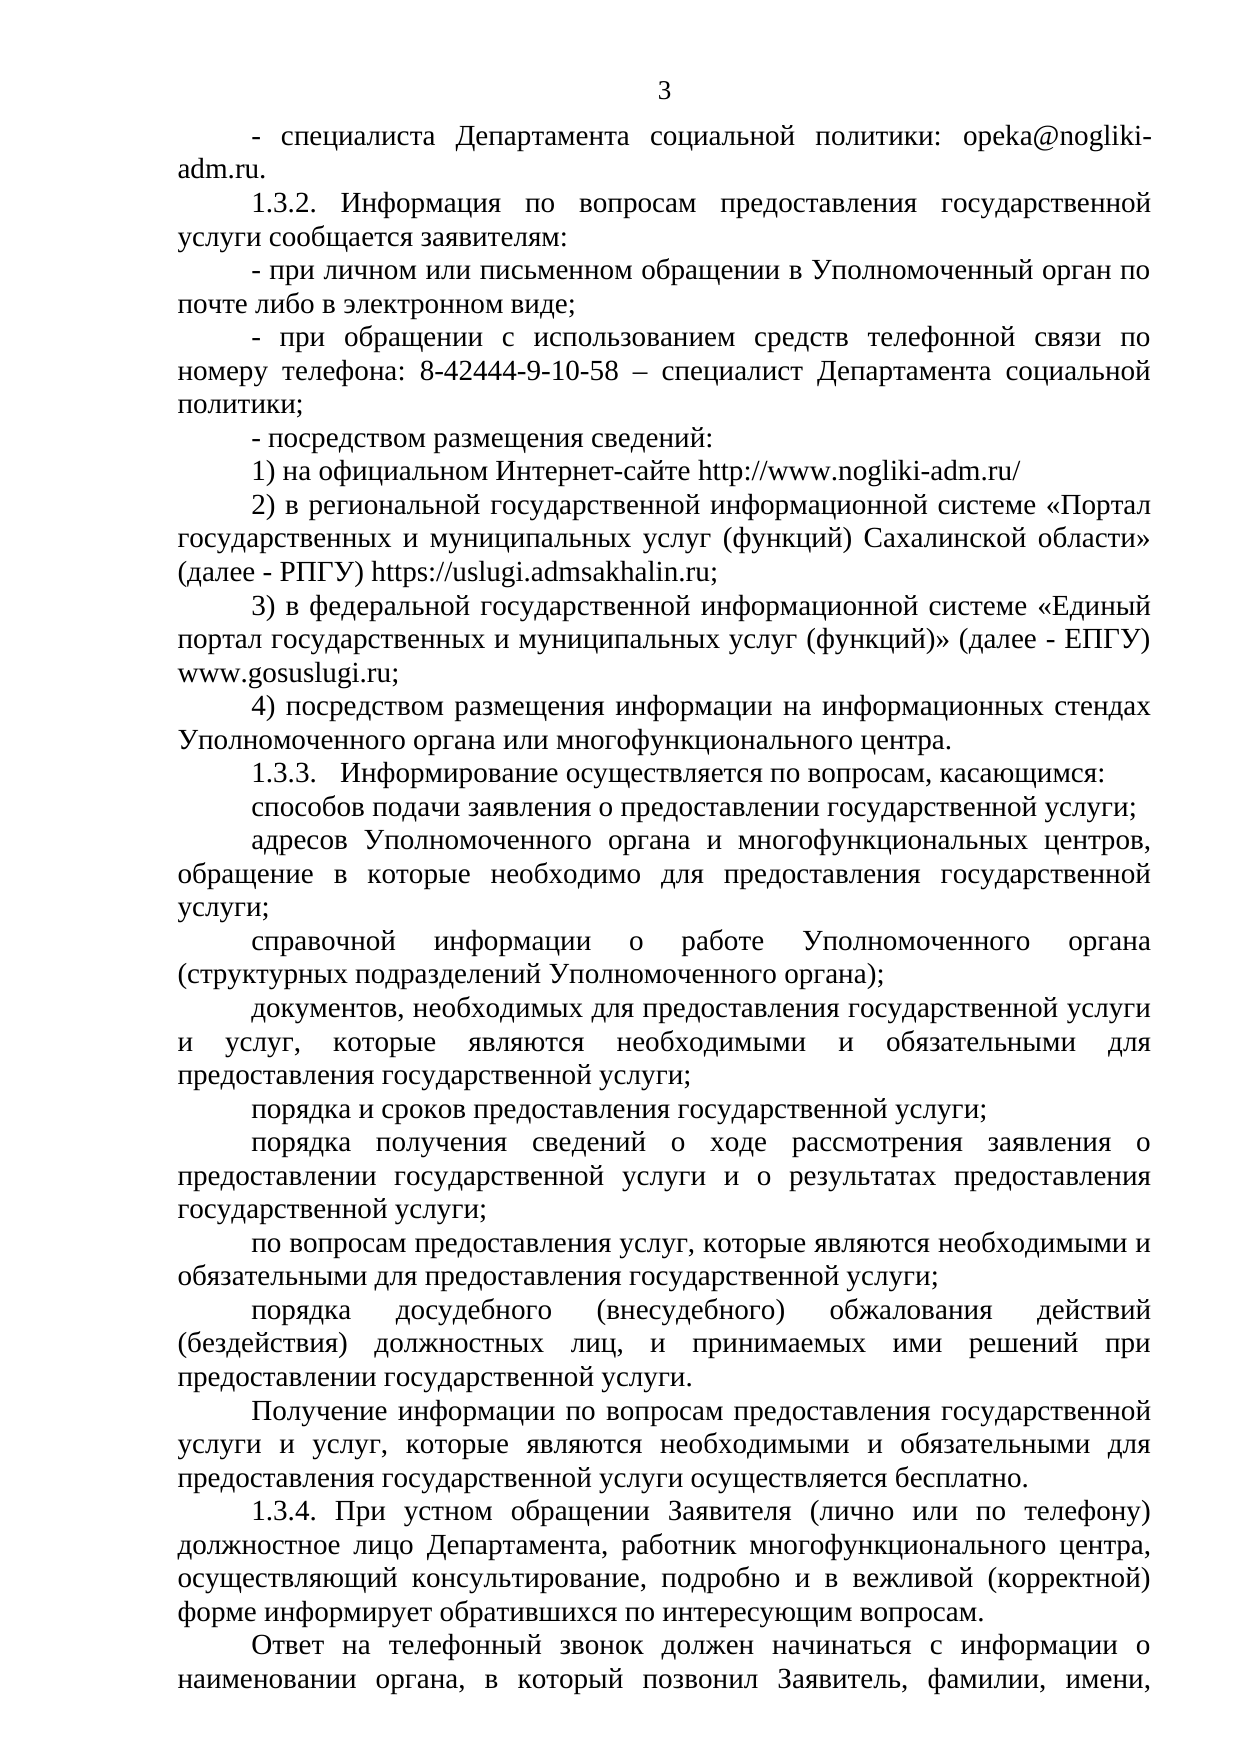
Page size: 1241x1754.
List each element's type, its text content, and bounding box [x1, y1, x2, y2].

text 1.3.4. При устном обращении Заявителя (лично или по телефону) должностное лицо Департамента, работник многофункционального центра, осуществляющий консультирование, подробно и в вежливой (корректной) форме информирует обратившихся по интересующим вопросам. [177, 1493, 1152, 1627]
text Получение информации по вопросам предоставления государственной услуги и услуг, которые являются необходимыми и обязательными для предоставления государственной услуги осуществляется бесплатно. [177, 1393, 1152, 1493]
text 1) на официальном Интернет-сайте http://www.nogliki-adm.ru/ [177, 453, 1152, 487]
text справочной информации о работе Уполномоченного органа (структурных подразделений Уполномоченного органа); [177, 923, 1152, 990]
text порядка досудебного (внесудебного) обжалования действий (бездействия) должностных лиц, и принимаемых ими решений при предоставлении государственной услуги. [177, 1292, 1152, 1393]
text порядка получения сведений о ходе рассмотрения заявления о предоставлении государственной услуги и о результатах предоставления государственной услуги; [177, 1124, 1152, 1225]
text документов, необходимых для предоставления государственной услуги и услуг, которые являются необходимыми и обязательными для предоставления государственной услуги; [177, 990, 1152, 1091]
text - посредством размещения сведений: [177, 420, 1152, 453]
text 4) посредством размещения информации на информационных стендах Уполномоченного органа или многофункционального центра. [177, 688, 1152, 755]
text способов подачи заявления о предоставлении государственной услуги; [177, 789, 1152, 822]
text 2) в региональной государственной информационной системе «Портал государственных и муниципальных услуг (функций) Сахалинской области» (далее - РПГУ) https://uslugi.admsakhalin.ru; [177, 487, 1152, 588]
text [177, 1627, 1152, 1694]
text - при обращении с использованием средств телефонной связи по номеру телефона: 8-42444-9-10-58 – специалист Департамента социальной политики; [177, 319, 1152, 420]
text адресов Уполномоченного органа и многофункциональных центров, обращение в которые необходимо для предоставления государственной услуги; [177, 822, 1152, 923]
text - при личном или письменном обращении в Уполномоченный орган по почте либо в электронном виде; [177, 252, 1152, 319]
text - специалиста Департамента социальной политики: opeka@nogliki-adm.ru. [177, 118, 1152, 185]
text 1.3.2. Информация по вопросам предоставления государственной услуги сообщается заявителям: [177, 185, 1152, 252]
text порядка и сроков предоставления государственной услуги; [177, 1091, 1152, 1124]
text по вопросам предоставления услуг, которые являются необходимыми и обязательными для предоставления государственной услуги; [177, 1225, 1152, 1292]
list Информирование осуществляется по вопросам, касающимся: [177, 755, 1152, 789]
text 3) в федеральной государственной информационной системе «Единый портал государственных и муниципальных услуг (функций)» (далее - ЕПГУ) www.gosuslugi.ru; [177, 588, 1152, 688]
